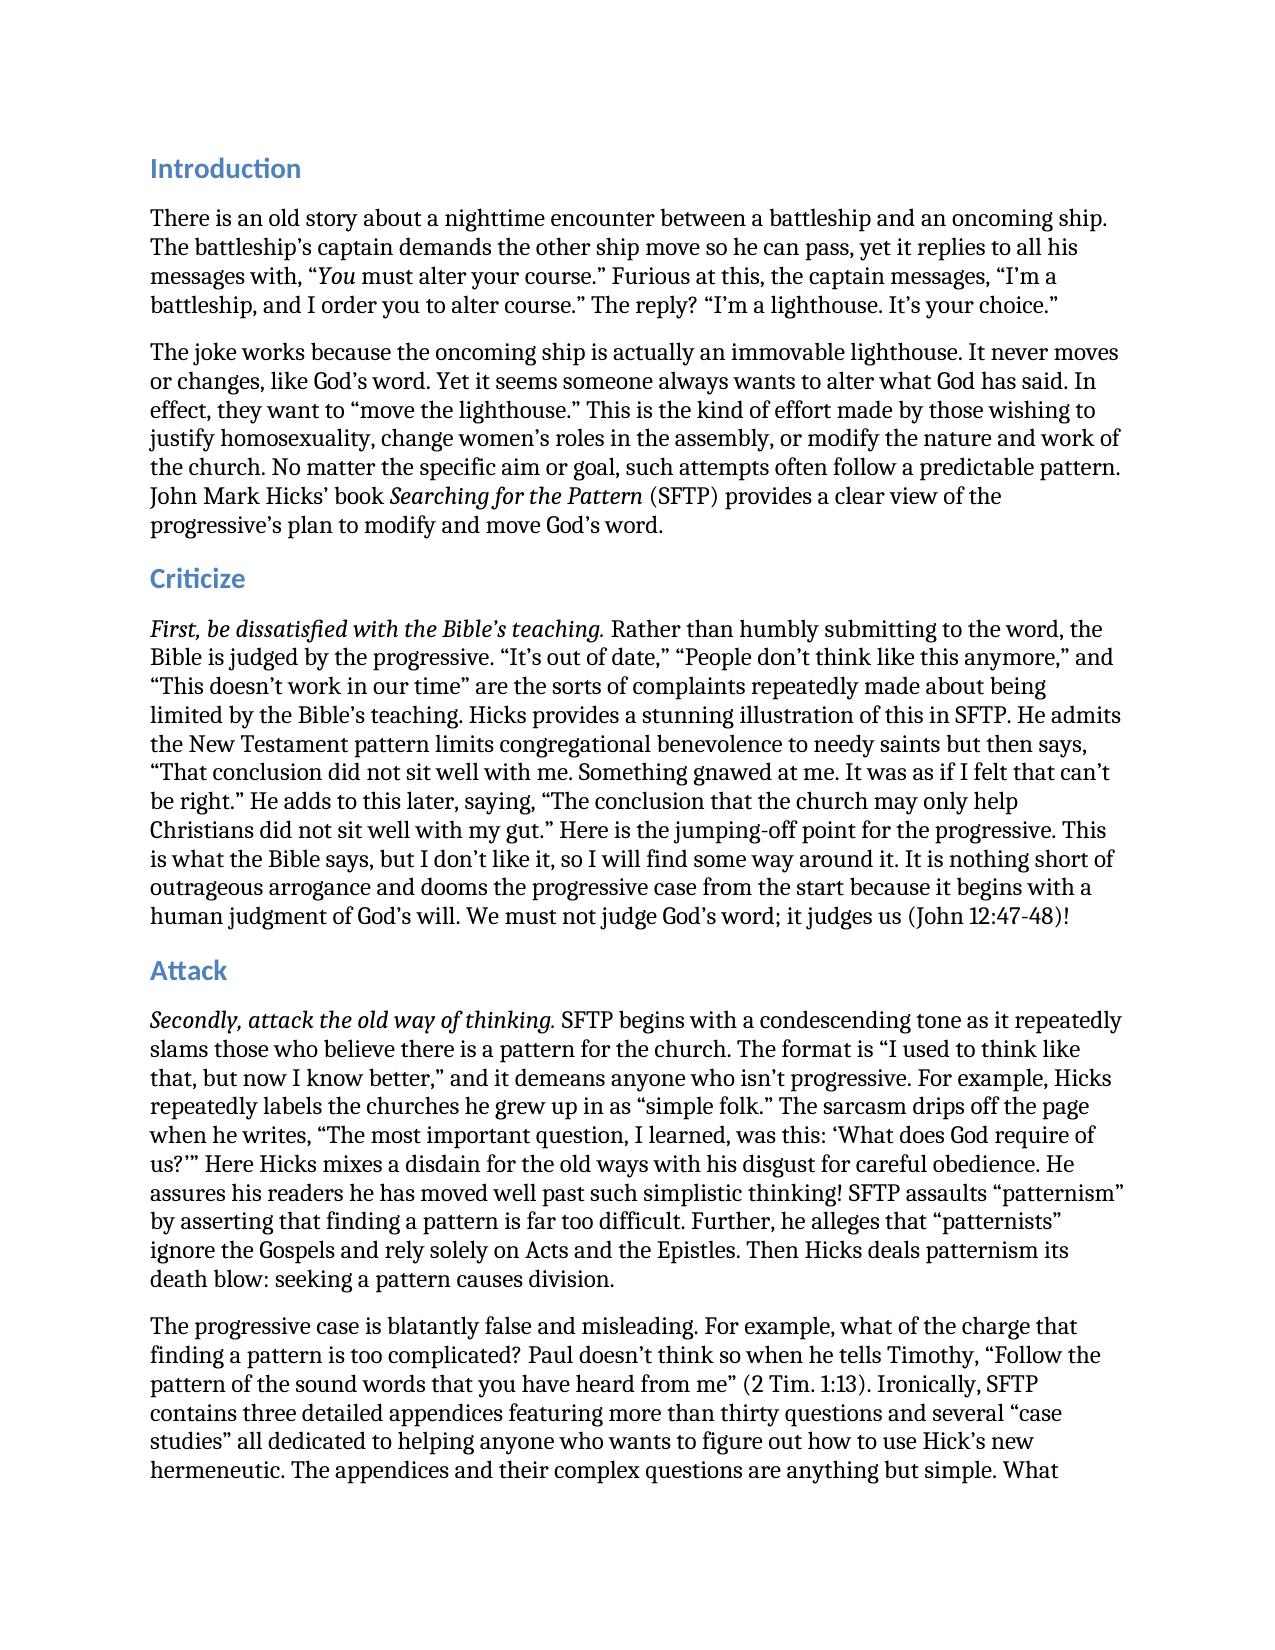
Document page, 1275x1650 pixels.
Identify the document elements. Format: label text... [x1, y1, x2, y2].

text First, be dissatisfied with the Bible’s teaching. Rather than humbly submitting to the word, the Bible is judged by the progressive. “It’s out of date,” “People don’t think like this anymore,” and “This doesn’t work in our time” are the sorts of complaints repeatedly made about being limited by the Bible’s teaching. Hicks provides a stunning illustration of this in SFTP. He admits the New Testament pattern limits congregational benevolence to needy saints but then says, “That conclusion did not sit well with me. Something gnawed at me. It was as if I felt that can’t be right.” He adds to this later, saying, “The conclusion that the church may only help Christians did not sit well with my gut.” Here is the jumping-off point for the progressive. This is what the Bible says, but I don’t like it, so I will find some way around it. It is nothing short of outrageous arrogance and dooms the progressive case from the start because it begins with a human judgment of God’s will. We must not judge God’s word; it judges us (John 12:47-48)! [150, 614, 1125, 931]
subtitle Criticize [150, 560, 1125, 596]
text Secondly, attack the old way of thinking. SFTP begins with a condescending tone as it repeatedly slams those who believe there is a pattern for the church. The format is “I used to think like that, but now I know better,” and it demeans anyone who isn’t progressive. For example, Hicks repeatedly labels the churches he grew up in as “simple folk.” The sarcasm drips off the page when he writes, “The most important question, I learned, was this: ‘What does God require of us?’” Here Hicks mixes a disdain for the old ways with his disgust for careful obedience. He assures his readers he has moved well past such simplistic thinking! SFTP assaults “patternism” by asserting that finding a pattern is far too difficult. Further, he alleges that “patternists” ignore the Gospels and rely solely on Acts and the Epistles. Then Hicks deals patternism its death blow: seeking a pattern causes division. [150, 1006, 1125, 1293]
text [150, 1312, 1125, 1485]
text The joke works because the oncoming ship is actually an immovable lighthouse. It never moves or changes, like God’s word. Yet it seems someone always wants to alter what God has said. In effect, they want to “move the lighthouse.” This is the kind of effort made by those wishing to justify homosexuality, change women’s roles in the assembly, or modify the nature and work of the church. No matter the specific aim or goal, such attempts often follow a predictable pattern. John Mark Hicks’ book Searching for the Pattern (SFTP) provides a clear view of the progressive’s plan to modify and move God’s word. [150, 338, 1125, 539]
text There is an old story about a nighttime encounter between a battleship and an oncoming ship. The battleship’s captain demands the other ship move so he can pass, yet it replies to all his messages with, “You must alter your course.” Furious at this, the captain messages, “I’m a battleship, and I order you to alter course.” The reply? “I’m a lighthouse. It’s your choice.” [150, 204, 1125, 319]
subtitle Introduction [150, 150, 1125, 186]
subtitle Attack [150, 952, 1125, 987]
